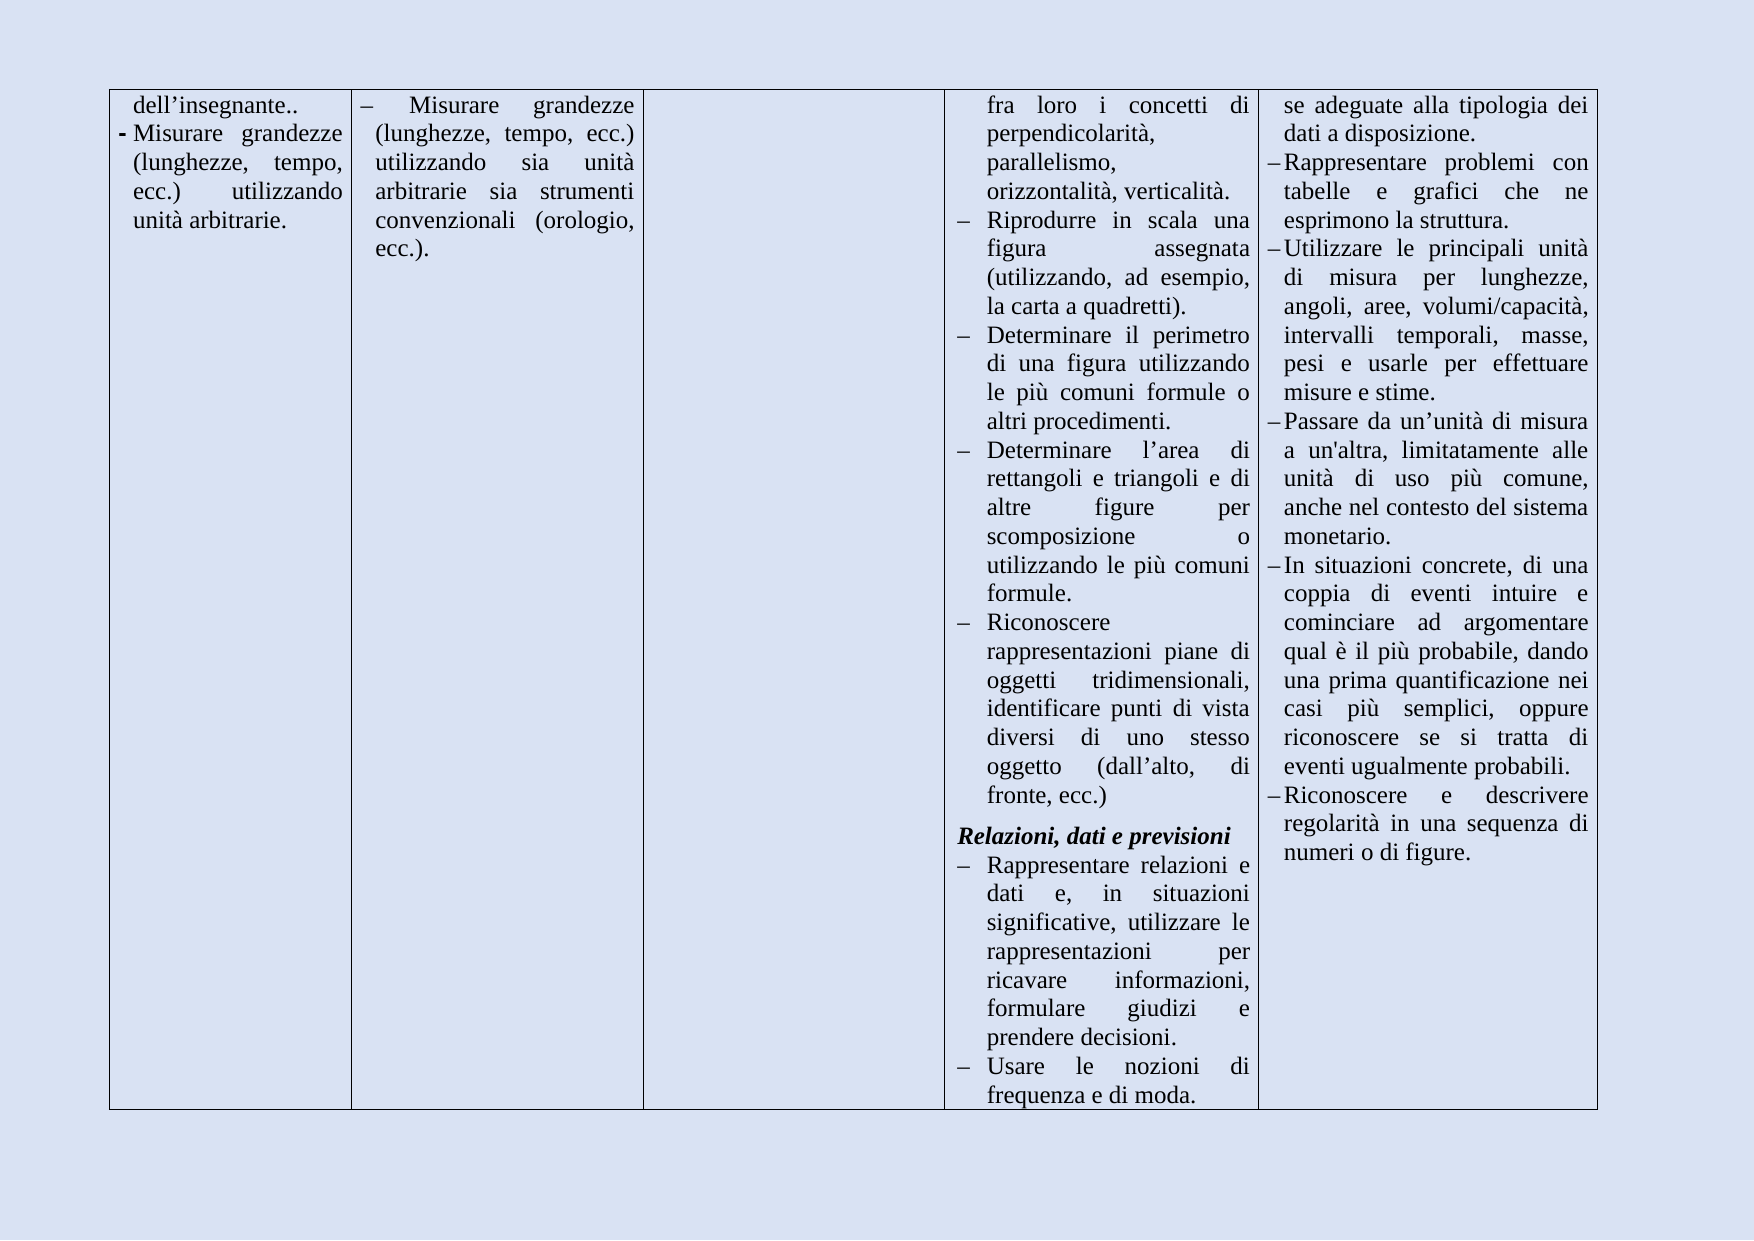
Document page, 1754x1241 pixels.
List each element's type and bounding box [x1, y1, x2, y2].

table_cell [644, 90, 944, 1108]
table_cell [352, 90, 643, 1108]
table_cell [1259, 90, 1597, 1108]
table_cell [945, 90, 1258, 1108]
table_cell [110, 90, 351, 1108]
